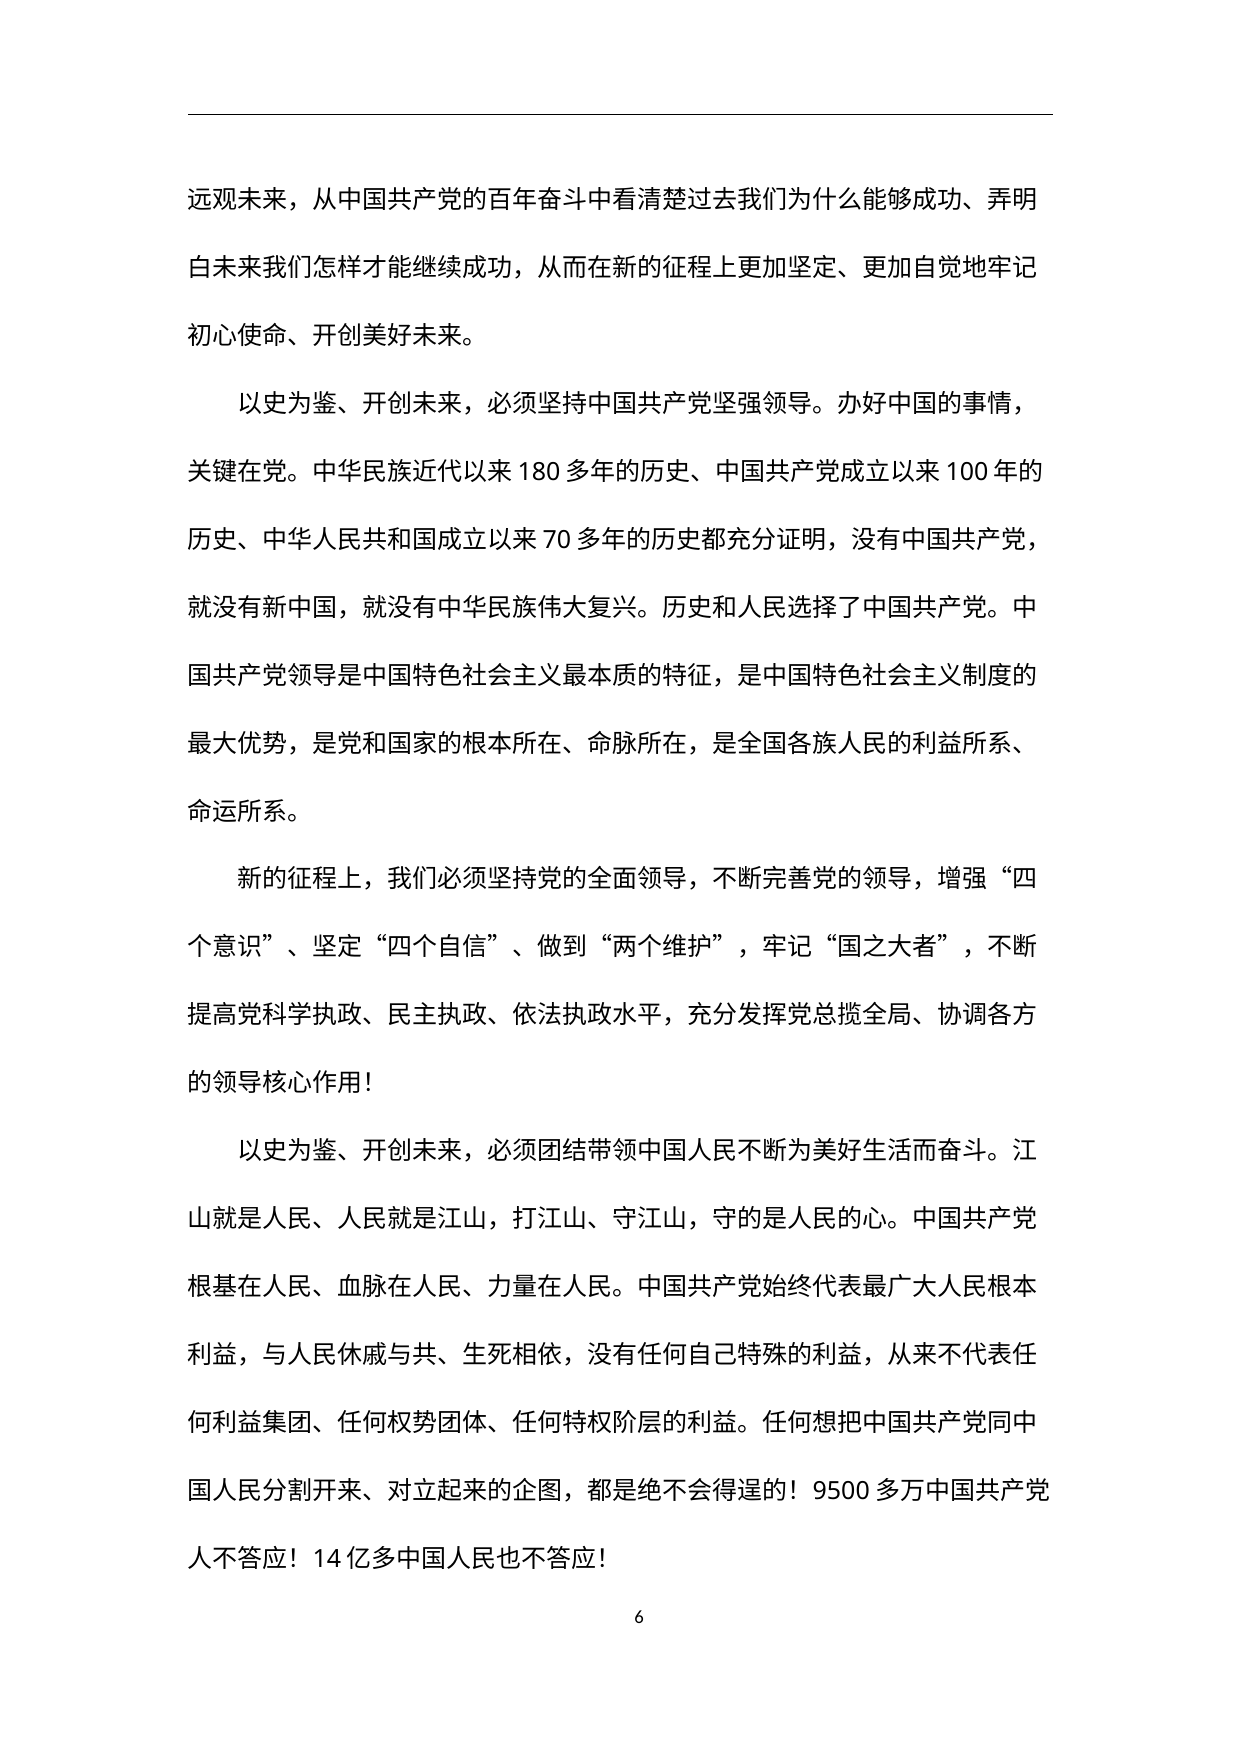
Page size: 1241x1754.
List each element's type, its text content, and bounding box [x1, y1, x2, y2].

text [187, 164, 1053, 368]
text 以史为鉴、开创未来，必须坚持中国共产党坚强领导。办好中国的事情，关键在党。中华民族近代以来180多年的历史、中国共产党成立以来100年的历史、中华人民共和国成立以来70多年的历史都充分证明，没有中国共产党，就没有新中国，就没有中华民族伟大复兴。历史和人民选择了中国共产党。中国共产党领导是中国特色社会主义最本质的特征，是中国特色社会主义制度的最大优势，是党和国家的根本所在、命脉所在，是全国各族人民的利益所系、命运所系。 [187, 368, 1053, 843]
text 以史为鉴、开创未来，必须团结带领中国人民不断为美好生活而奋斗。江山就是人民、人民就是江山，打江山、守江山，守的是人民的心。中国共产党根基在人民、血脉在人民、力量在人民。中国共产党始终代表最广大人民根本利益，与人民休戚与共、生死相依，没有任何自己特殊的利益，从来不代表任何利益集团、任何权势团体、任何特权阶层的利益。任何想把中国共产党同中国人民分割开来、对立起来的企图，都是绝不会得逞的！9500多万中国共产党人不答应！14亿多中国人民也不答应！ [187, 1115, 1053, 1590]
text 新的征程上，我们必须坚持党的全面领导，不断完善党的领导，增强“四个意识”、坚定“四个自信”、做到“两个维护”，牢记“国之大者”，不断提高党科学执政、民主执政、依法执政水平，充分发挥党总揽全局、协调各方的领导核心作用！ [187, 843, 1053, 1115]
